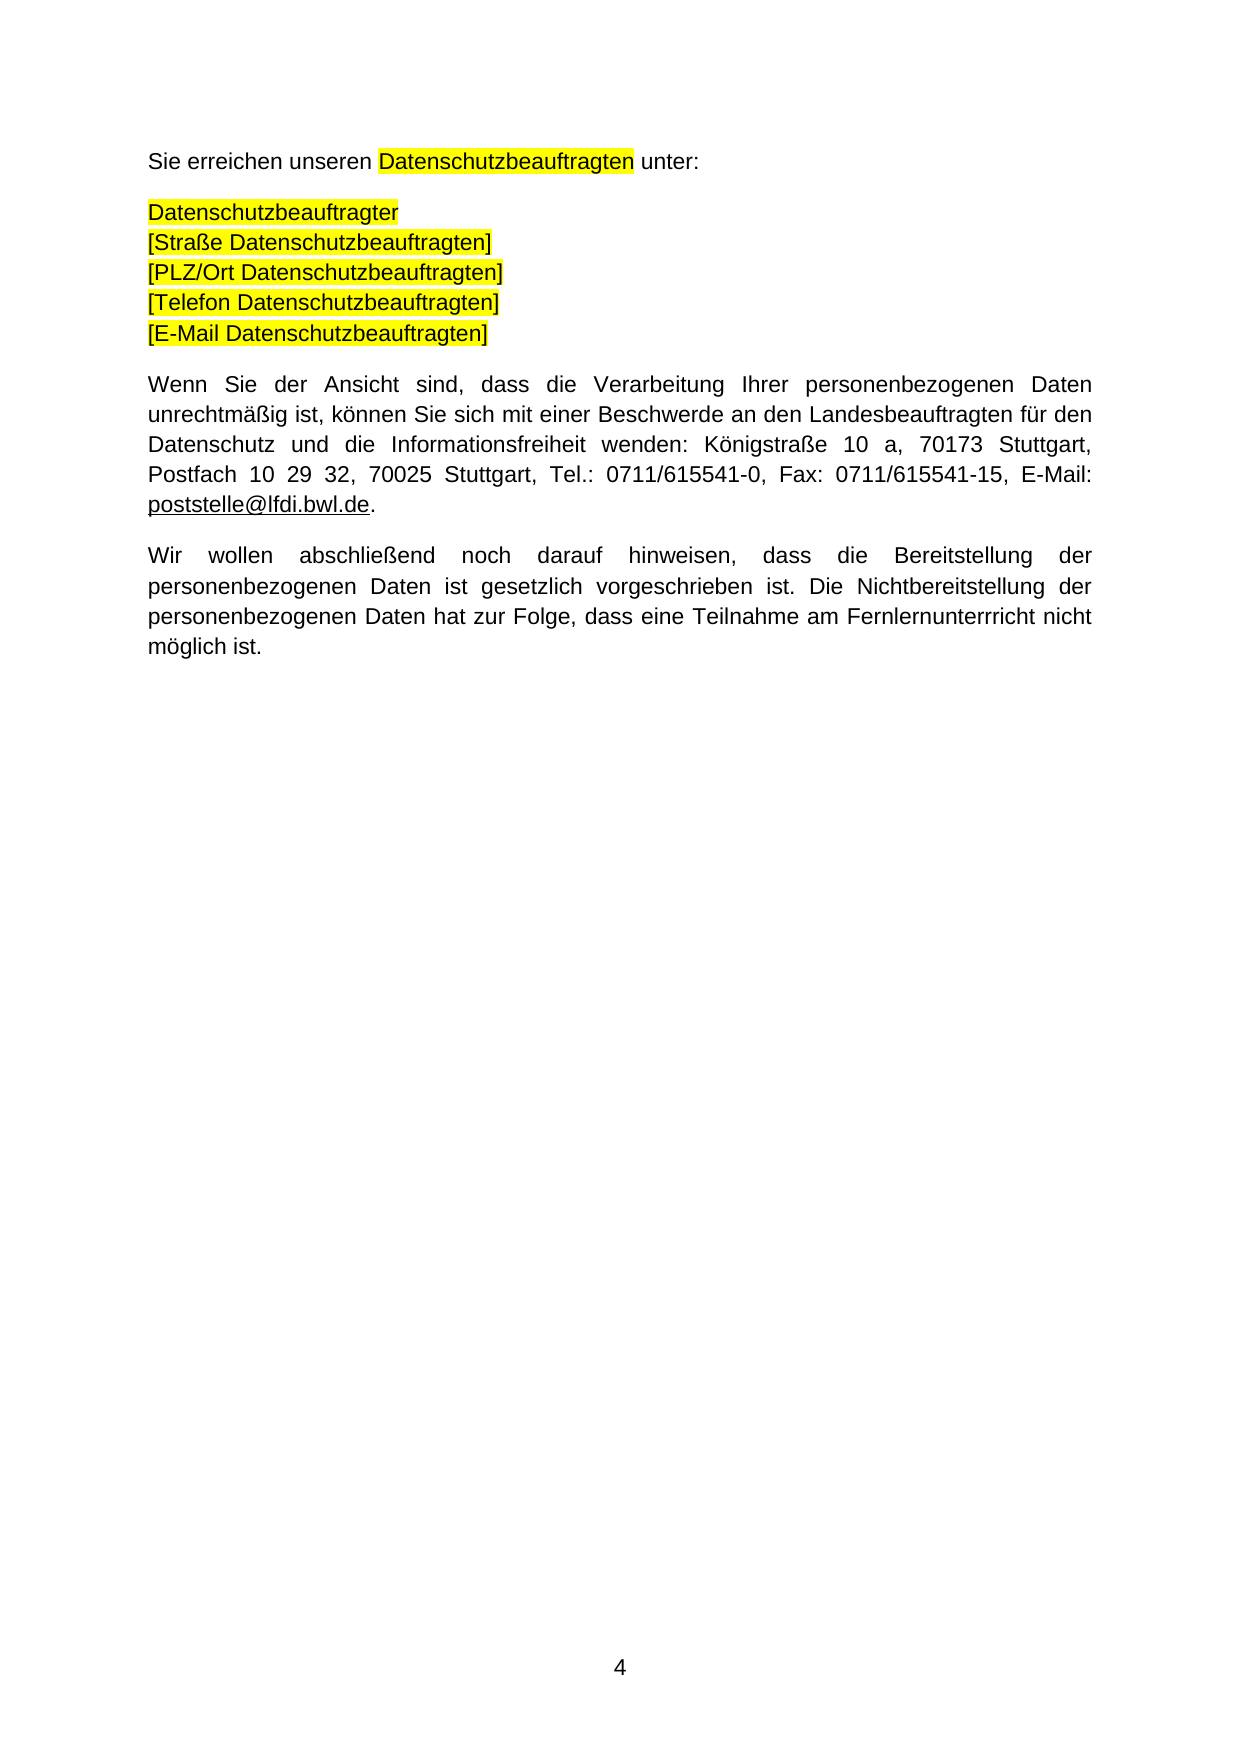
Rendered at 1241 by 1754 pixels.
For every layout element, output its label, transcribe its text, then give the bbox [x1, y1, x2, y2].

text Wir wollen abschließend noch darauf hinweisen, dass die Bereitstellung der personenbezogenen Daten ist gesetzlich vorgeschrieben ist. Die Nichtbereitstellung der personenbezogenen Daten hat zur Folge, dass eine Teilnahme am Fernlernunterrricht nicht möglich ist. [148, 542, 1093, 659]
text Wenn Sie der Ansicht sind, dass die Verarbeitung Ihrer personenbezogenen Daten unrechtmäßig ist, können Sie sich mit einer Beschwerde an den Landesbeauftragten für den Datenschutz und die Informationsfreiheit wenden: Königstraße 10 a, 70173 Stuttgart, Postfach 10 29 32, 70025 Stuttgart, Tel.: 0711/615541-0, Fax: 0711/615541-15, E-Mail: poststelle@lfdi.bwl.de. [148, 371, 1093, 518]
text Datenschutzbeauftragter [Straße Datenschutzbeauftragten] [PLZ/Ort Datenschutzbeauftragten] [Telefon Datenschutzbeauftragten] [E-Mail Datenschutzbeauftragten] [148, 199, 1093, 346]
text Sie erreichen unseren Datenschutzbeauftragten unter: [634, 148, 1093, 174]
text Sie erreichen unseren Datenschutzbeauftragten unter: [148, 148, 378, 174]
